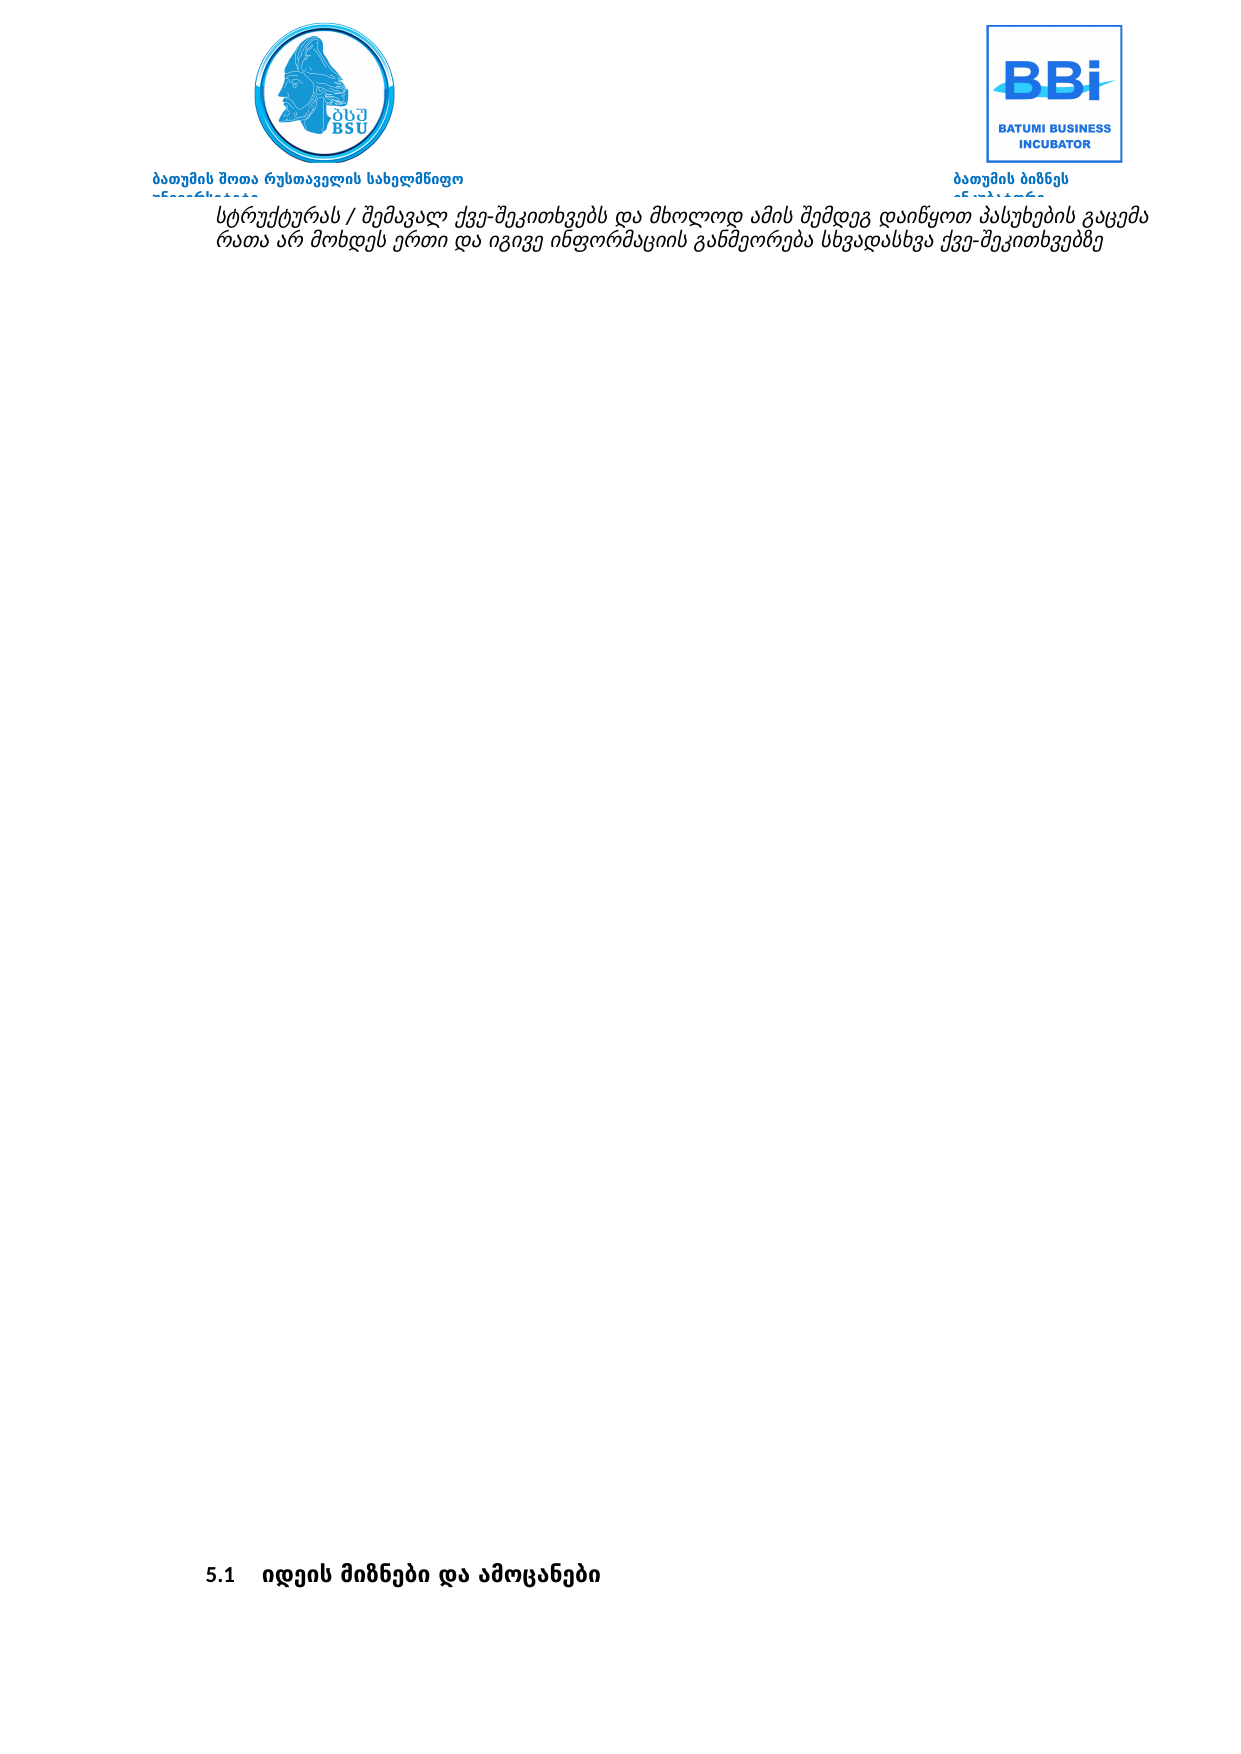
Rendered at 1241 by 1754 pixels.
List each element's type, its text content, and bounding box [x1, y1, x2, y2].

picture [253, 21, 396, 162]
list იდეის მიზნები და ამოცანები [205, 1560, 1152, 1588]
picture [986, 25, 1123, 162]
